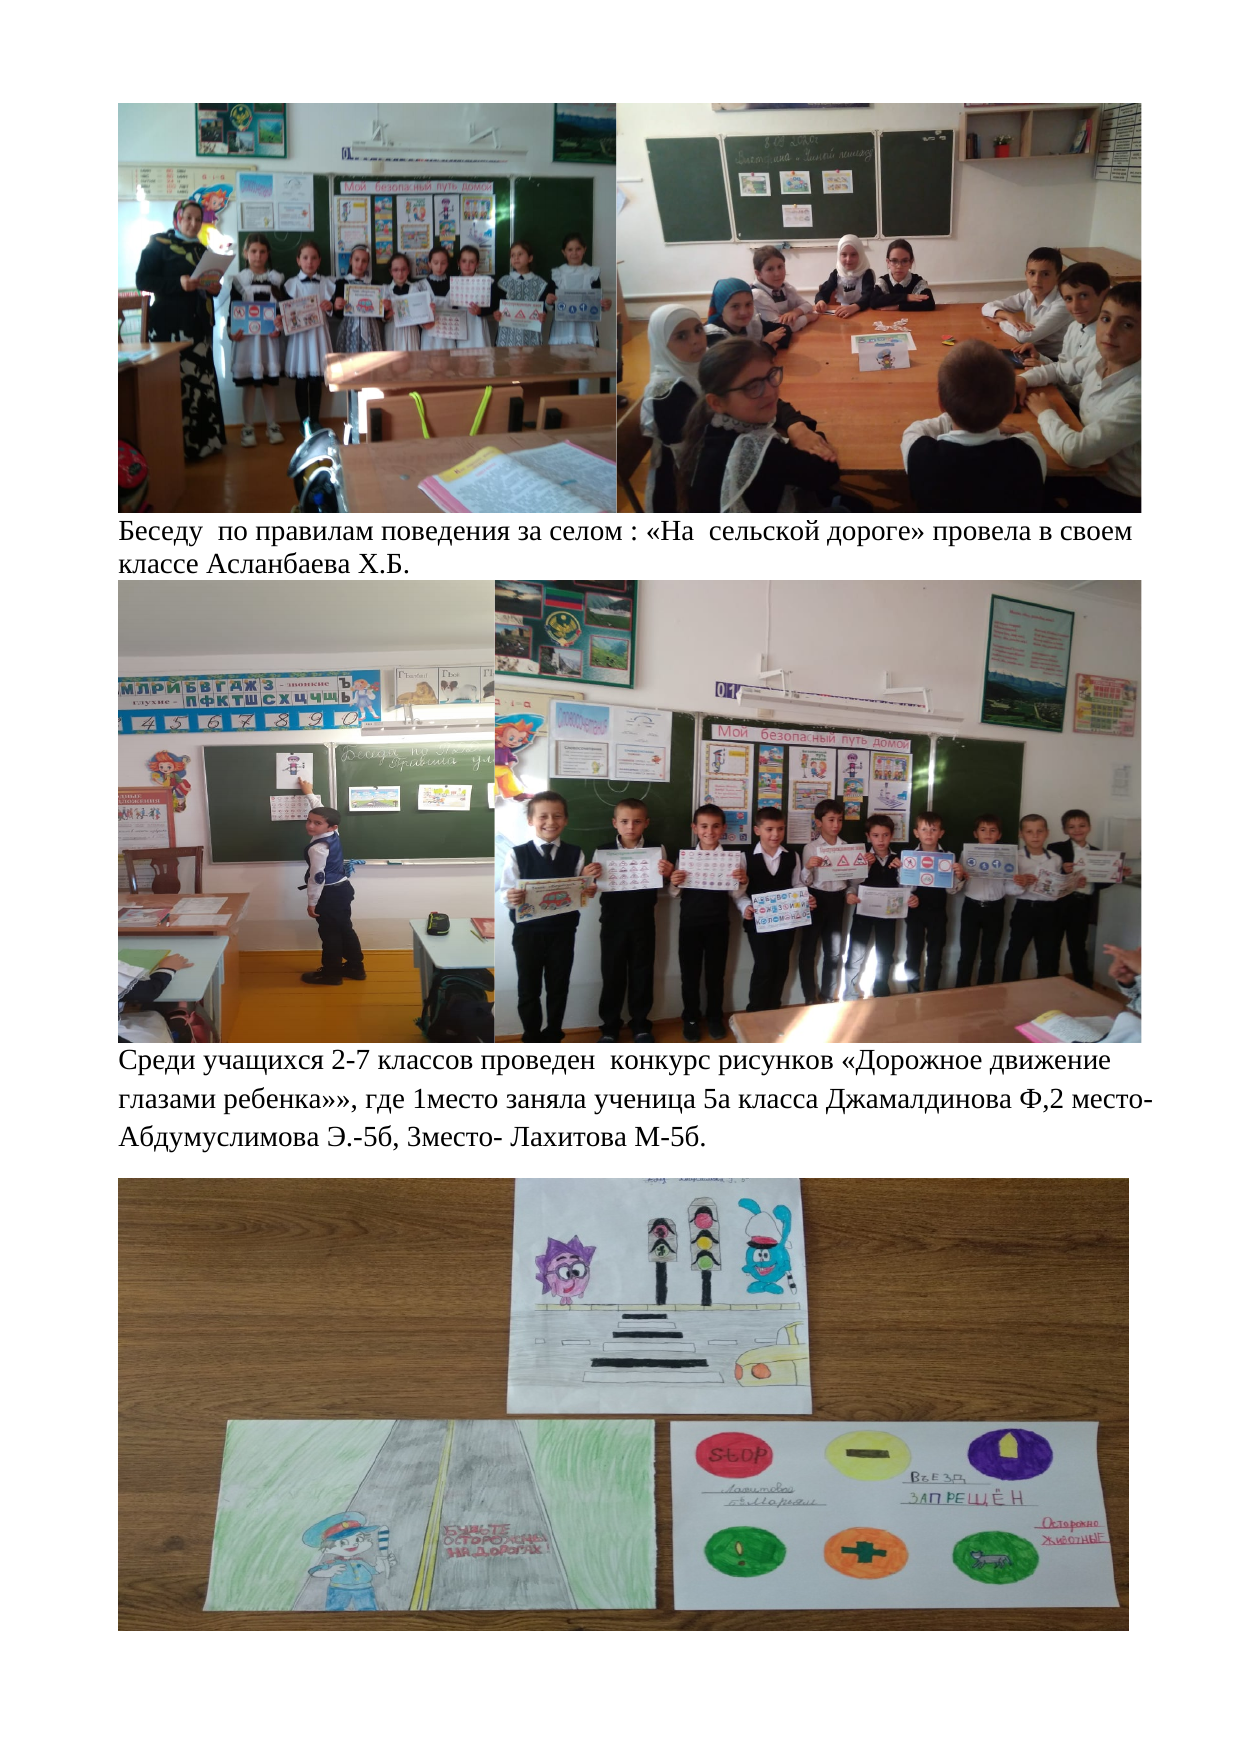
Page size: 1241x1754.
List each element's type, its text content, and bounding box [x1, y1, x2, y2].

picture [118, 1178, 1129, 1631]
picture [118, 580, 1142, 1043]
picture [118, 103, 1142, 513]
text Среди учащихся 2-7 классов проведен конкурс рисунков «Дорожное движение глазами ребенка»», где 1место заняла ученица 5а класса Джамалдинова Ф,2 место-Абдумуслимова Э.-5б, 3место- Лахитова М-5б. [118, 1042, 1167, 1153]
text Беседу по правилам поведения за селом : «На сельской дороге» провела в своем классе Асланбаева Х.Б. [118, 513, 1167, 580]
